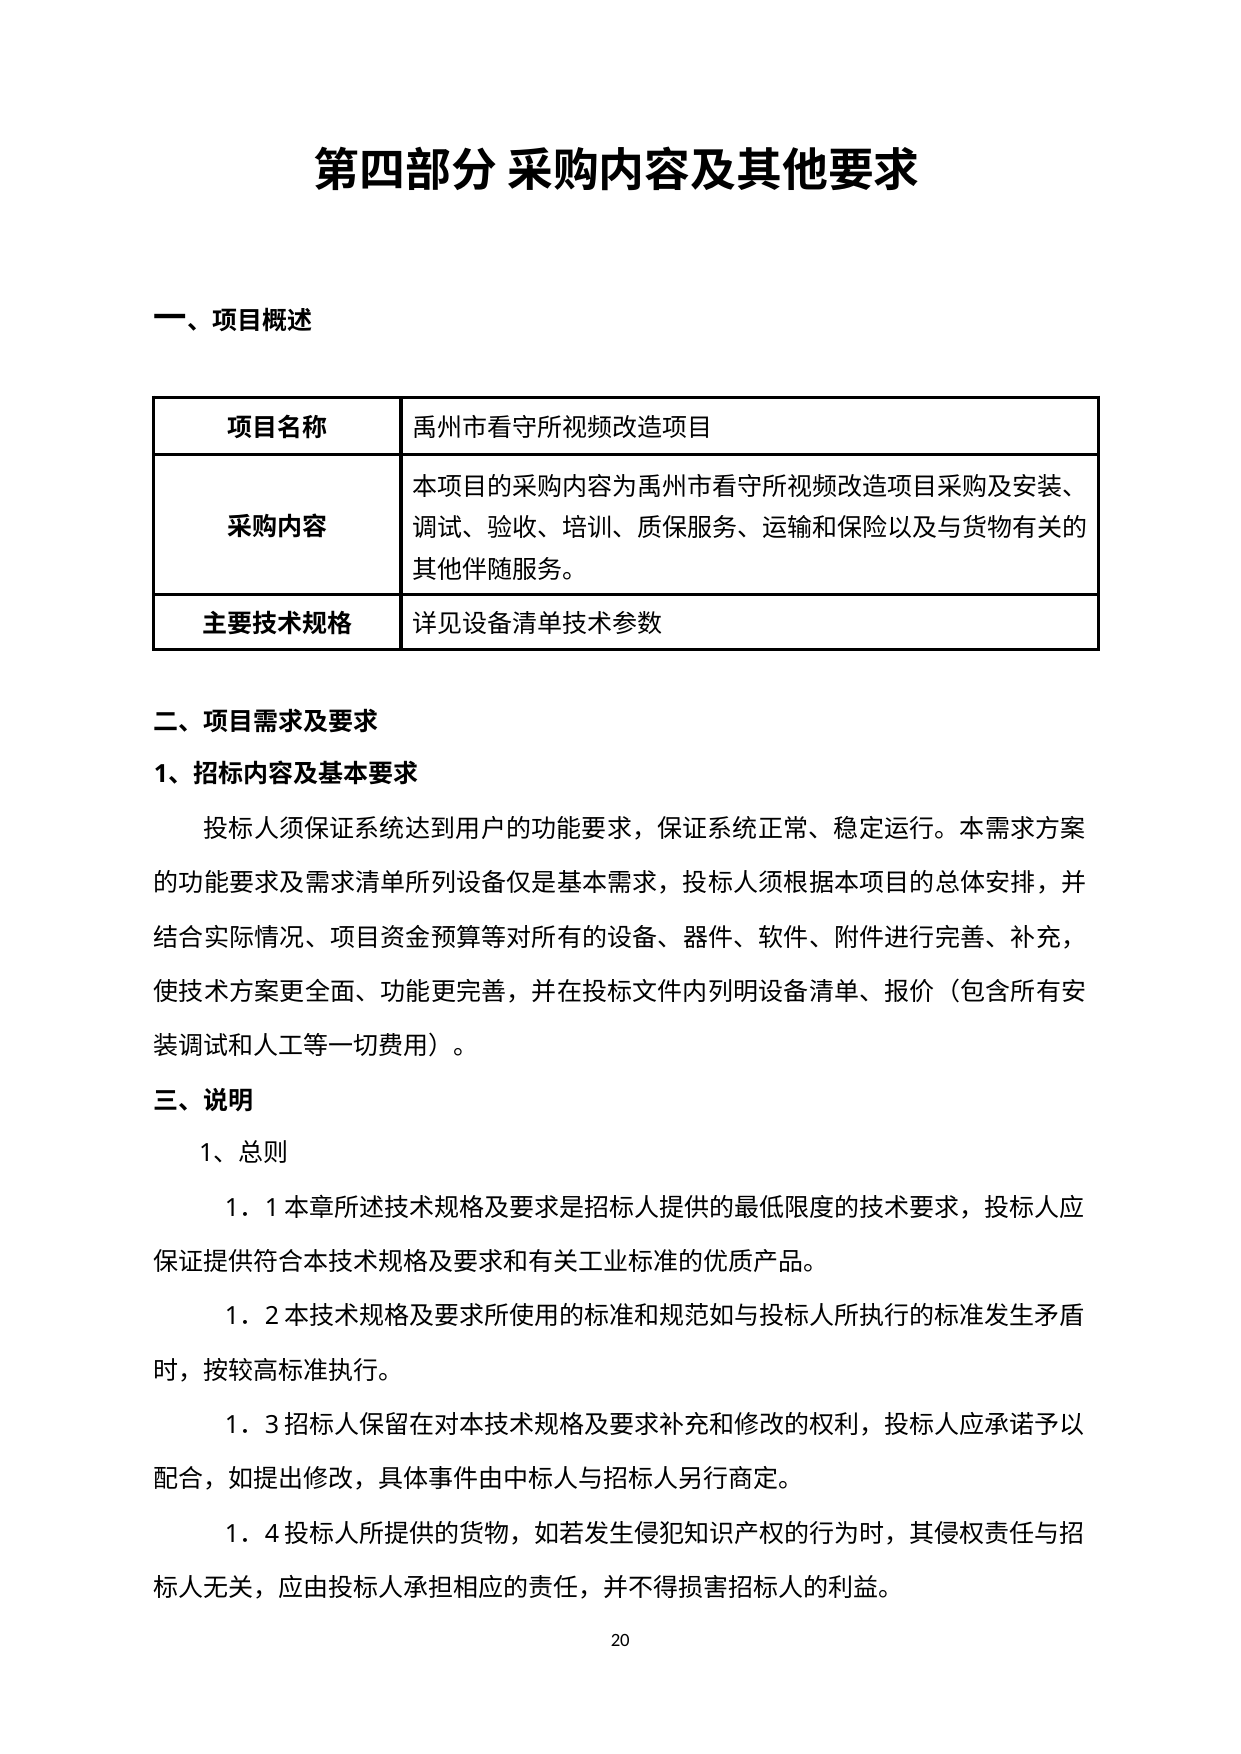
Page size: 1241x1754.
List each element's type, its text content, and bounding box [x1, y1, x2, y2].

text 1．1本章所述技术规格及要求是招标人提供的最低限度的技术要求，投标人应保证提供符合本技术规格及要求和有关工业标准的优质产品。 [153, 1187, 1087, 1278]
table_cell 采购内容 [155, 456, 399, 593]
text 1、招标内容及基本要求 [153, 754, 1087, 790]
text 一、项目概述 [153, 291, 1087, 339]
text 1．3招标人保留在对本技术规格及要求补充和修改的权利，投标人应承诺予以配合，如提出修改，具体事件由中标人与招标人另行商定。 [153, 1404, 1087, 1495]
table_cell 主要技术规格 [155, 596, 399, 648]
text 二、项目需求及要求 [153, 701, 1087, 738]
table_cell 详见设备清单技术参数 [403, 596, 1097, 648]
text 1．2本技术规格及要求所使用的标准和规范如与投标人所执行的标准发生矛盾时，按较高标准执行。 [153, 1296, 1087, 1386]
text 1．4投标人所提供的货物，如若发生侵犯知识产权的行为时，其侵权责任与招标人无关，应由投标人承担相应的责任，并不得损害招标人的利益。 [153, 1513, 1087, 1604]
text 1、总则 [153, 1133, 1087, 1169]
text 投标人须保证系统达到用户的功能要求，保证系统正常、稳定运行。本需求方案的功能要求及需求清单所列设备仅是基本需求，投标人须根据本项目的总体安排，并结合实际情况、项目资金预算等对所有的设备、器件、软件、附件进行完善、补充，使技术方案更全面、功能更完善，并在投标文件内列明设备清单、报价（包含所有安装调试和人工等一切费用）。 [153, 808, 1087, 1062]
table_header 禹州市看守所视频改造项目 [403, 399, 1097, 453]
table_header 项目名称 [155, 399, 399, 453]
table_cell 本项目的采购内容为禹州市看守所视频改造项目采购及安装、调试、验收、培训、质保服务、运输和保险以及与货物有关的其他伴随服务。 [403, 456, 1097, 593]
text 三、说明 [153, 1080, 1087, 1116]
list 分 采购内容及其他要求 [153, 150, 1087, 196]
